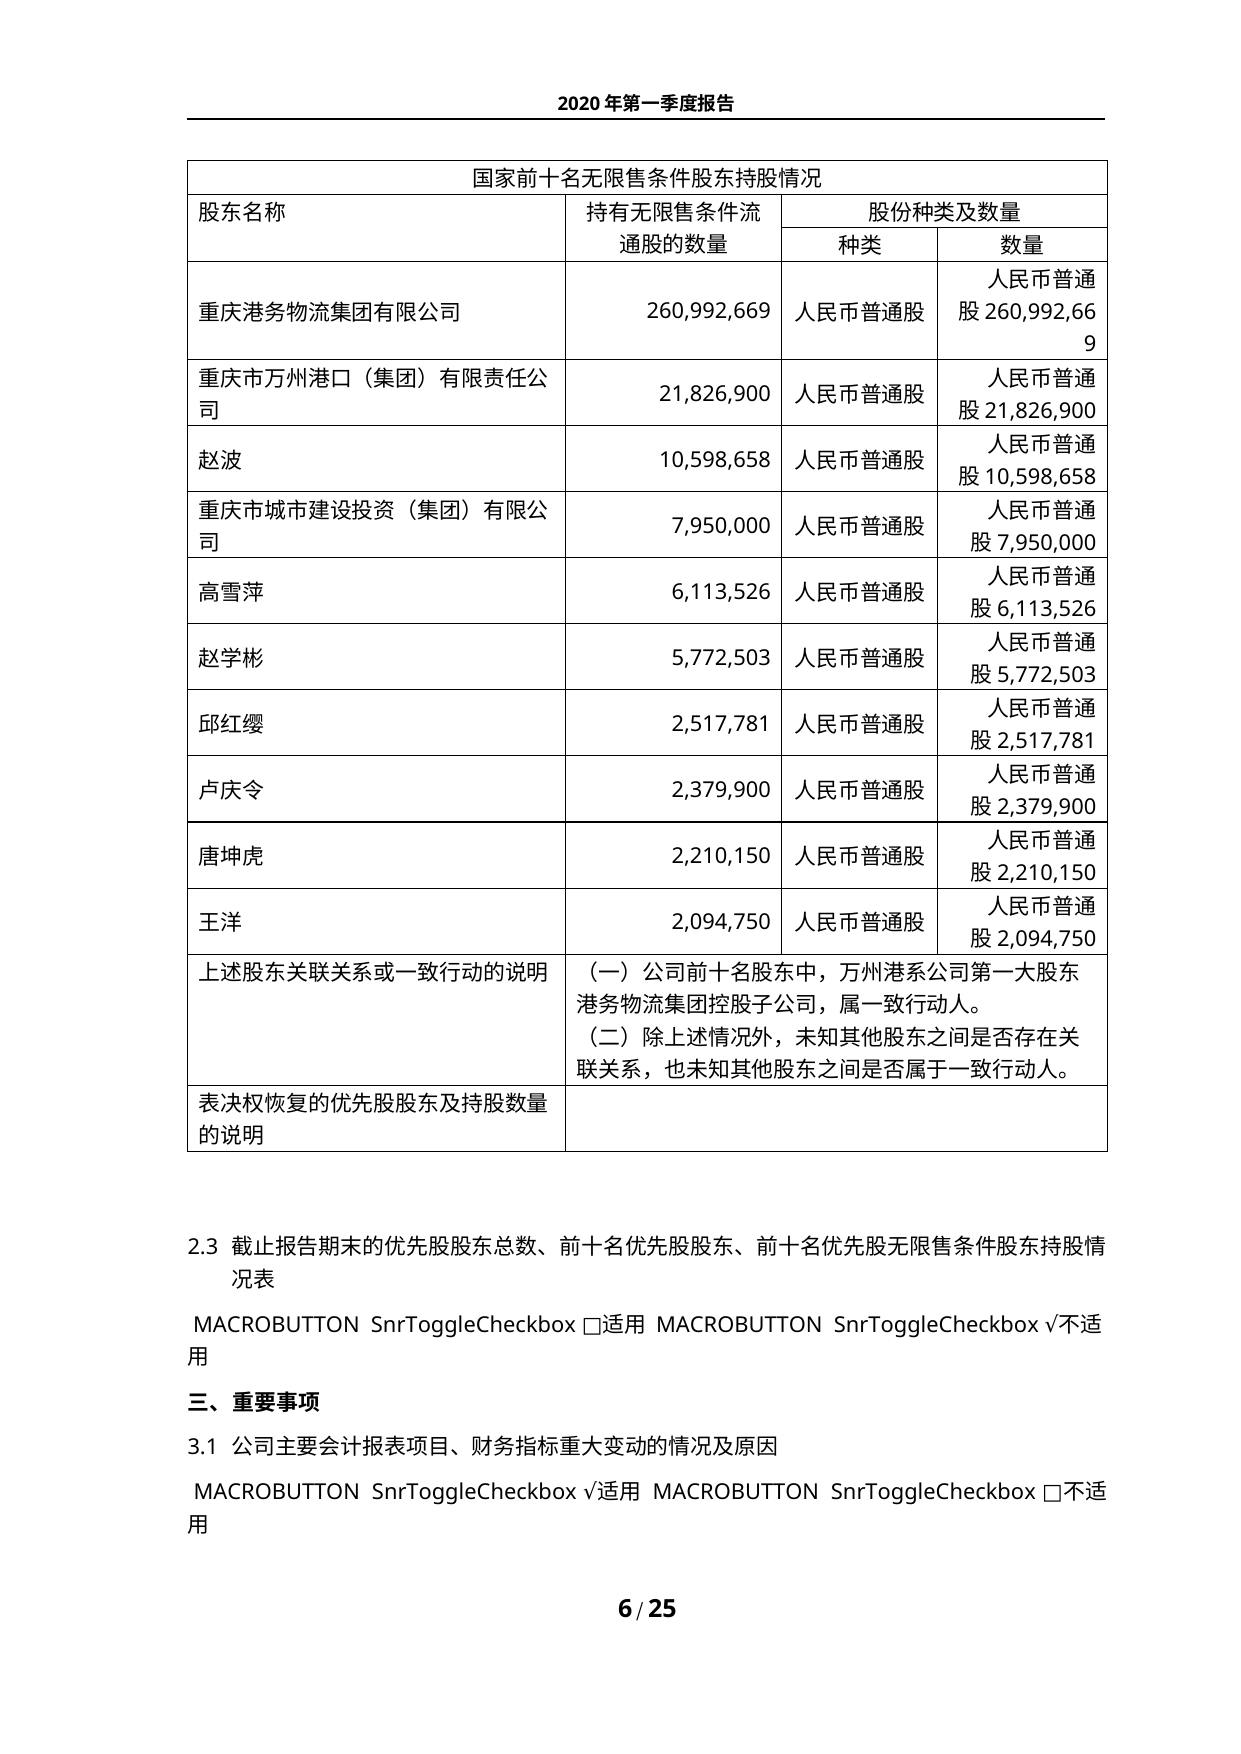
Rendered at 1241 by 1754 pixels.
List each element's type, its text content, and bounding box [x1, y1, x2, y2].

subtitle 重要事项 [187, 1384, 1107, 1417]
